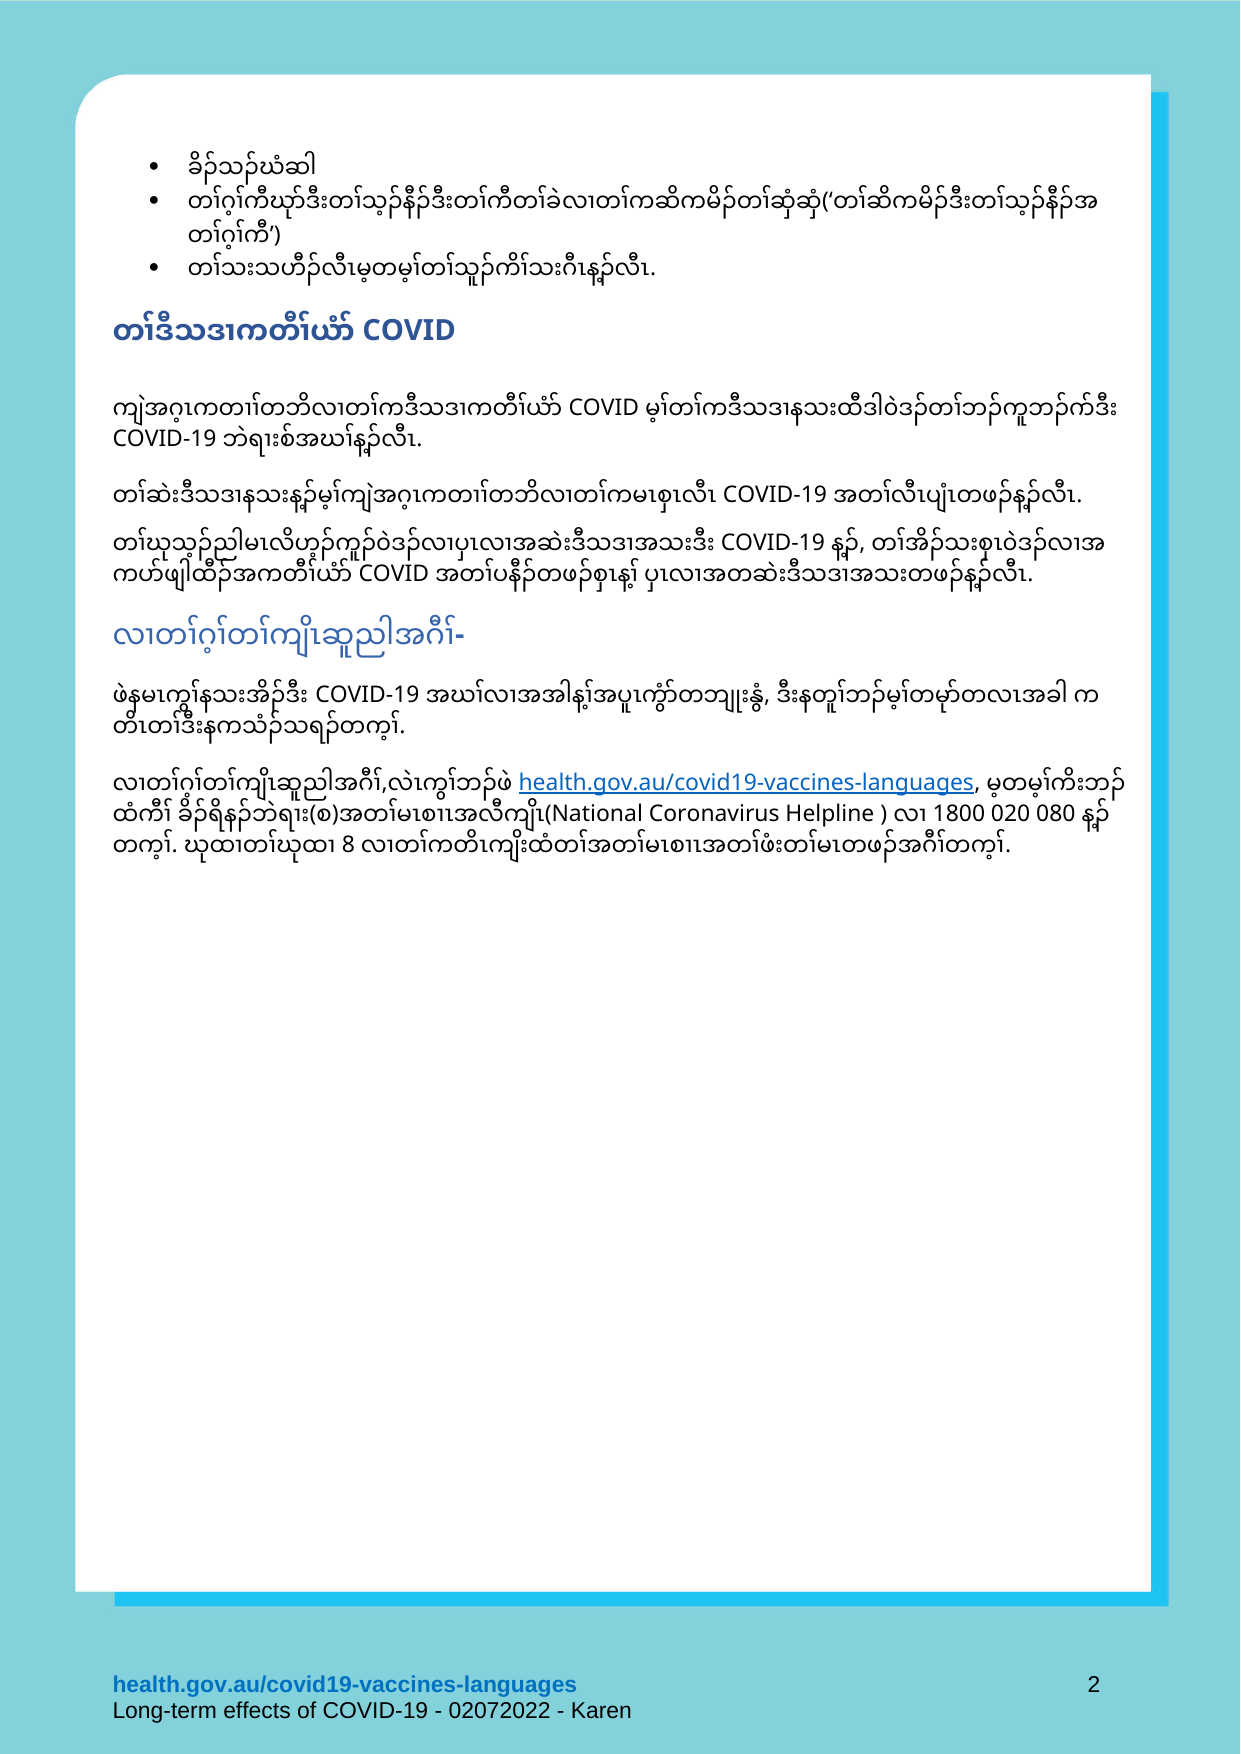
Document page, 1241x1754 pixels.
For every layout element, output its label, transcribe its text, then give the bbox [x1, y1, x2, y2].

subtitle တၢ်ဒီသဒၢကတီၢ်ယံာ် COVID [112, 302, 1128, 365]
list တၢ်သးသဟီၣ်လီၤမ့တမ့ၢ်တၢ်သူၣ်ကိၢ်သးဂီၤန့ၣ်လီၤ. [150, 251, 1128, 282]
list ခိၣ်သၣ်ဃံဆါ [150, 150, 1128, 181]
text တၢ်ဆဲးဒီသဒၢနသးန့ၣ်မ့ၢ်ကျဲအဂ့ၤကတၢၢ်တဘိလၢတၢ်ကမၤစှၤလီၤ COVID-19 အတၢ်လီၤပျံၤတဖၣ်န့ၣ်လီၤ. [112, 478, 1128, 509]
text ဖဲနမၤကွၢ်နသးအိၣ်ဒီး COVID-19 အဃၢ်လၢအအါန့ၢ်အပူၤကွံာ်တဘျုးနွံ, ဒီးနတူၢ်ဘၣ်မ့ၢ်တမုာ်တလၤအခါ ကတိၤတၢ်ဒီးနကသံၣ်သရၣ်တက့ၢ်. [112, 678, 1128, 741]
text လၢတၢ်ဂ့ၢ်တၢ်ကျိၤဆူညါအဂီၢ်- [112, 613, 1128, 653]
text တၢ်ဃုသ့ၣ်ညါမၤလိဟ့ၣ်ကူၣ်၀ဲဒၣ်လၢပှၤလၢအဆဲးဒီသဒၢအသးဒီး COVID-19 န့ၣ်, တၢ်အိၣ်သးစှၤ၀ဲဒၣ်လၢအ ကပာ်ဖျါထီၣ်အကတီၢ်ယံာ် COVID အတၢ်ပနီၣ်တဖၣ်စှၤန့ၢ် ပှၤလၢအတဆဲးဒီသဒၢအသးတဖၣ်န့ၣ်လီၤ. [112, 526, 1128, 588]
text လၢတၢ်ဂ့ၢ်တၢ်ကျိၤဆူညါအဂီၢ်,လဲၤကွၢ်ဘၣ်ဖဲ health.gov.au/covid19-vaccines-languages, မ့တမ့ၢ်ကိးဘၣ်ထံကီၢ် ခိၣ်ရိနၣ်ဘဲရၢး(စ)အတၢ်မၤစၢၤအလီကျိၤ(National Coronavirus Helpline ) လၢ 1800 020 080 န့ၣ်တက့ၢ်. ဃုထၢတၢ်ဃုထၢ 8 လၢတၢ်ကတိၤကျိးထံတၢ်အတၢ်မၤစၢၤအတၢ်ဖံးတၢ်မၤတဖၣ်အဂီၢ်တက့ၢ်. [112, 766, 1128, 859]
picture [0, 0, 1241, 1754]
list တၢ်ဂ့ၢ်ကီဃုာ်ဒီးတၢ်သ့ၣ်နီၣ်ဒီးတၢ်ကီတၢ်ခဲလၢတၢ်ကဆိကမိၣ်တၢ်ဆှံဆှံ(‘တၢ်ဆိကမိၣ်ဒီးတၢ်သ့ၣ်နီၣ်အတၢ်ဂ့ၢ်ကီ’) [150, 184, 1128, 249]
text ကျဲအဂ့ၤကတၢၢ်တဘိလၢတၢ်ကဒီသဒၢကတီၢ်ယံာ် COVID မ့ၢ်တၢ်ကဒီသဒၢနသးထီဒါ၀ဲဒၣ်တၢ်ဘၣ်ကူဘၣ်ဂာ်ဒီး COVID-19 ဘဲရၢးစ်အဃၢ်န့ၣ်လီၤ. [112, 390, 1128, 453]
